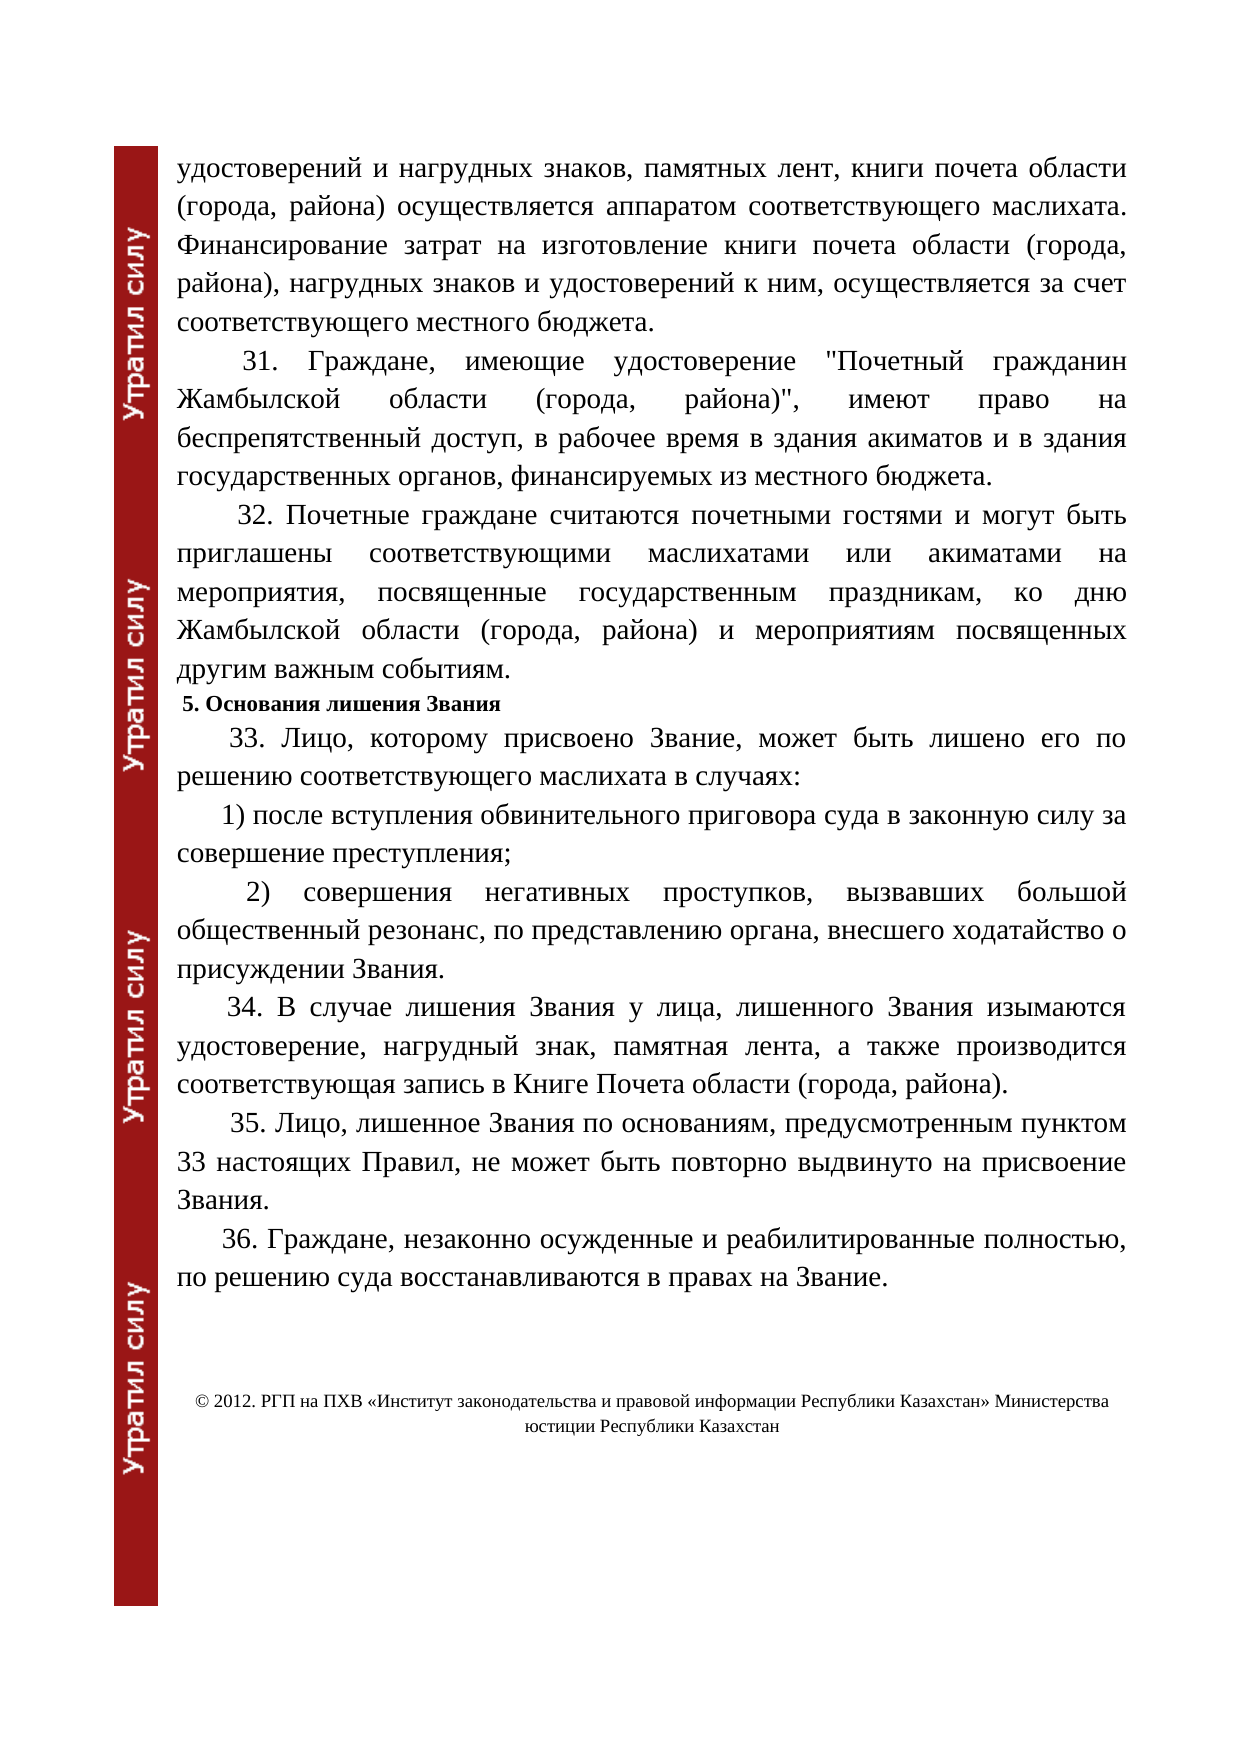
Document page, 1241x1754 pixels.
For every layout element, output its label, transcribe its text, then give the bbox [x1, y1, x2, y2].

picture [114, 492, 158, 497]
text 31. Граждане, имеющие удостоверение "Почетный гражданин Жамбылской области (города, района)", имеют право на беспрепятственный доступ, в рабочее время в здания акиматов и в здания государственных органов, финансируемых из местного бюджета. [112, 343, 1128, 492]
text © 2012. РГП на ПХВ «Институт законодательства и правовой информации Республики Казахстан» Министерства юстиции Республики Казахстан [112, 1390, 1128, 1436]
text 34. В случае лишения Звания у лица, лишенного Звания изымаются удостоверение, нагрудный знак, памятная лента, а также производится соответствующая запись в Книге Почета области (города, района). [112, 989, 1128, 1100]
picture [114, 338, 158, 343]
picture [114, 984, 158, 989]
picture [114, 1436, 158, 1606]
text 36. Граждане, незаконно осужденные и реабилитированные полностью, по решению суда восстанавливаются в правах на Звание. [112, 1221, 1128, 1293]
picture [114, 1216, 158, 1221]
text 32. Почетные граждане считаются почетными гостями и могут быть приглашены соответствующими маслихатами или акиматами на мероприятия, посвященные государственным праздникам, ко дню Жамбылской области (города, района) и мероприятиям посвященных другим важным событиям. [112, 497, 1128, 684]
picture [114, 716, 158, 720]
picture [114, 146, 158, 150]
picture [114, 1100, 158, 1105]
text 2) совершения негативных проступков, вызвавших большой общественный резонанс, по представлению органа, внесшего ходатайство о присуждении Звания. [112, 874, 1128, 984]
picture [114, 684, 158, 689]
picture [114, 869, 158, 874]
text 33. Лицо, которому присвоено Звание, может быть лишено его по решению соответствующего маслихата в случаях: [112, 720, 1128, 792]
picture [114, 1293, 158, 1390]
text 5. Основания лишения Звания [112, 689, 1128, 716]
picture [114, 792, 158, 797]
text 35. Лицо, лишенное Звания по основаниям, предусмотренным пунктом 33 настоящих Правил, не может быть повторно выдвинуто на присвоение Звания. [112, 1105, 1128, 1216]
text 1) после вступления обвинительного приговора суда в законную силу за совершение преступления; [112, 797, 1128, 869]
